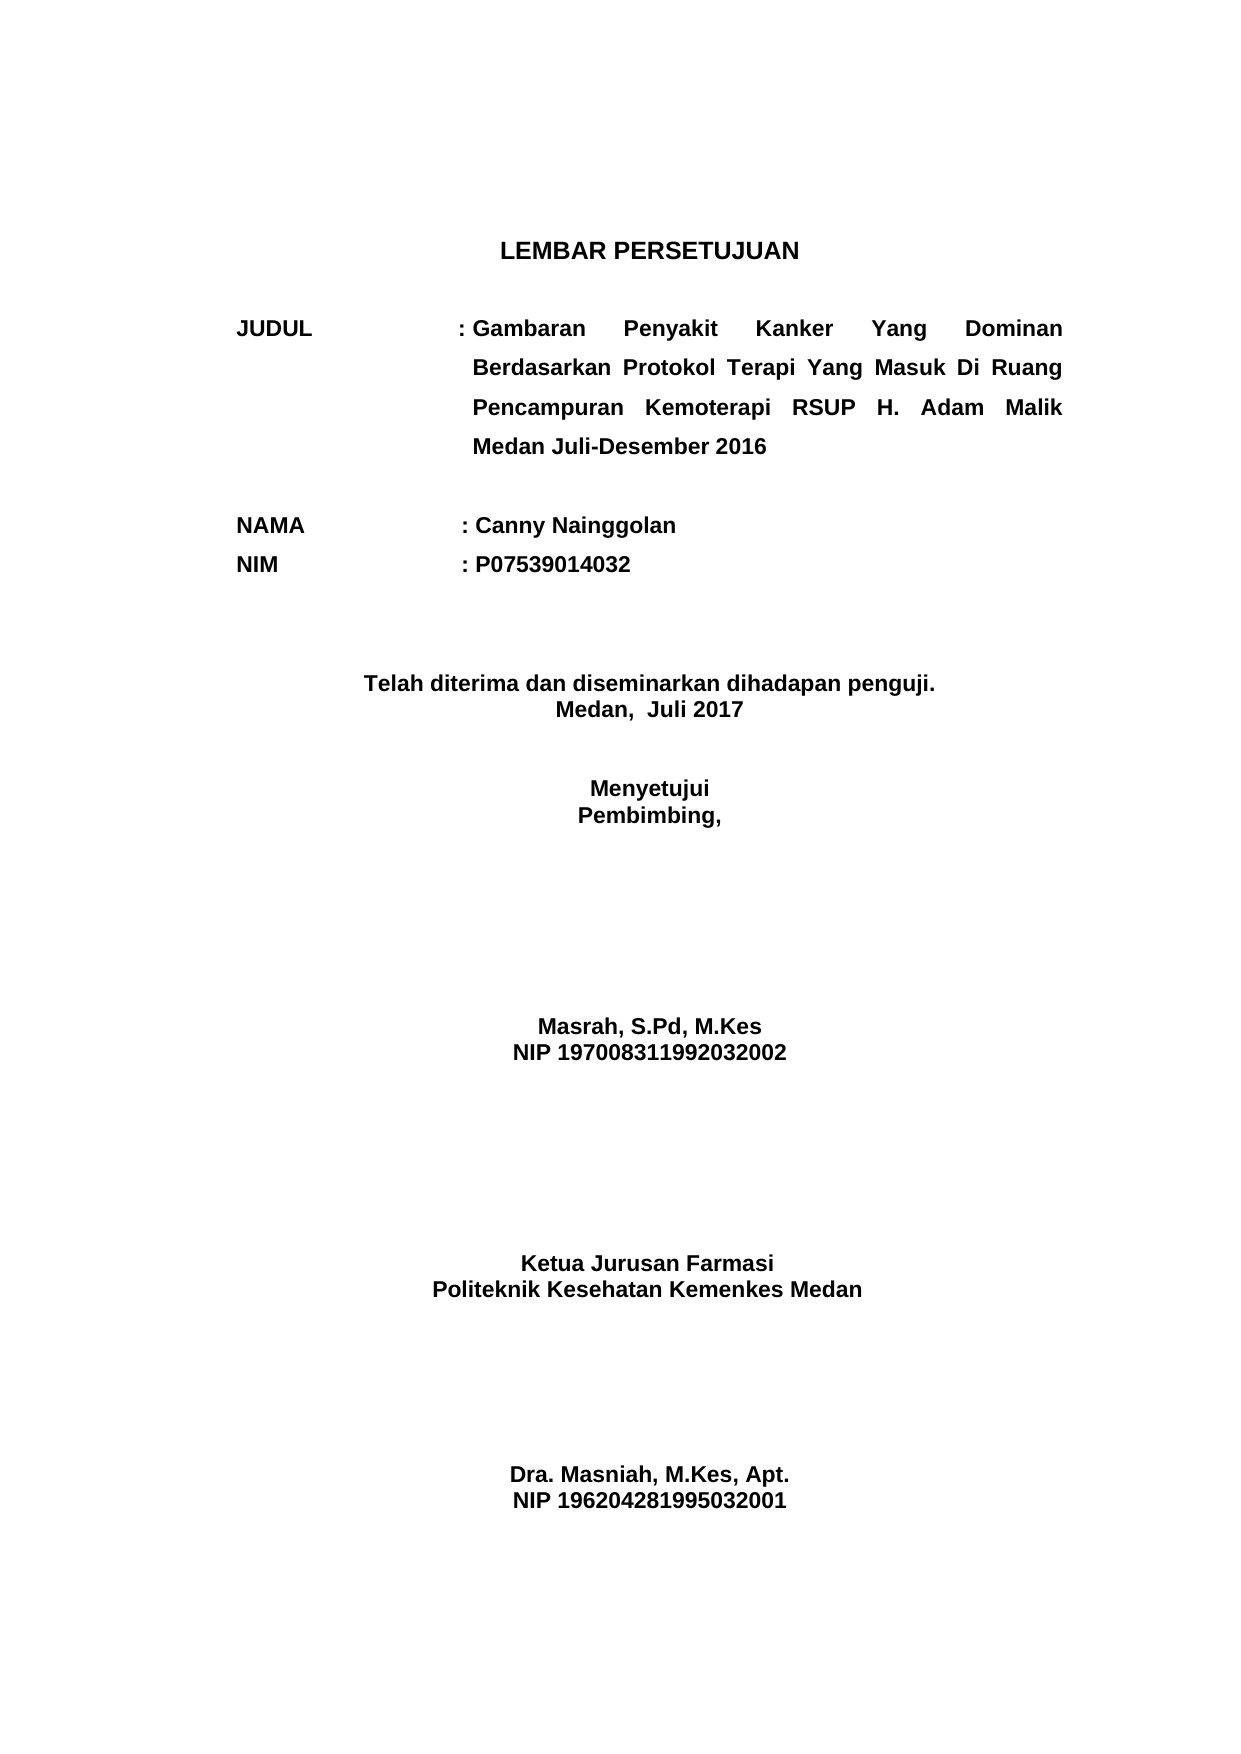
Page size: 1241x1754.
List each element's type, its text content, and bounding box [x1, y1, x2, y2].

text Medan, Juli 2017 [236, 696, 1063, 723]
text JUDUL : Gambaran Penyakit Kanker Yang Dominan Berdasarkan Protokol Terapi Yang Masuk Di Ruang Pencampuran Kemoterapi RSUP H. Adam Malik Medan Juli-Desember 2016 [236, 314, 1063, 459]
text Ketua Jurusan Farmasi [232, 1250, 1063, 1276]
text NAMA : Canny Nainggolan [236, 512, 1063, 538]
text Politeknik Kesehatan Kemenkes Medan [232, 1276, 1063, 1302]
text Dra. Masniah, M.Kes, Apt. [236, 1461, 1063, 1487]
text NIP 197008311992032002 [236, 1039, 1063, 1065]
text NIP 196204281995032001 [236, 1487, 1063, 1513]
text LEMBAR PERSETUJUAN [236, 236, 1063, 265]
text Pembimbing, [236, 802, 1063, 828]
text Masrah, S.Pd, M.Kes [236, 1013, 1063, 1039]
text NIM : P07539014032 [236, 551, 1063, 578]
text Telah diterima dan diseminarkan dihadapan penguji. [236, 670, 1063, 696]
text Menyetujui [236, 775, 1063, 802]
